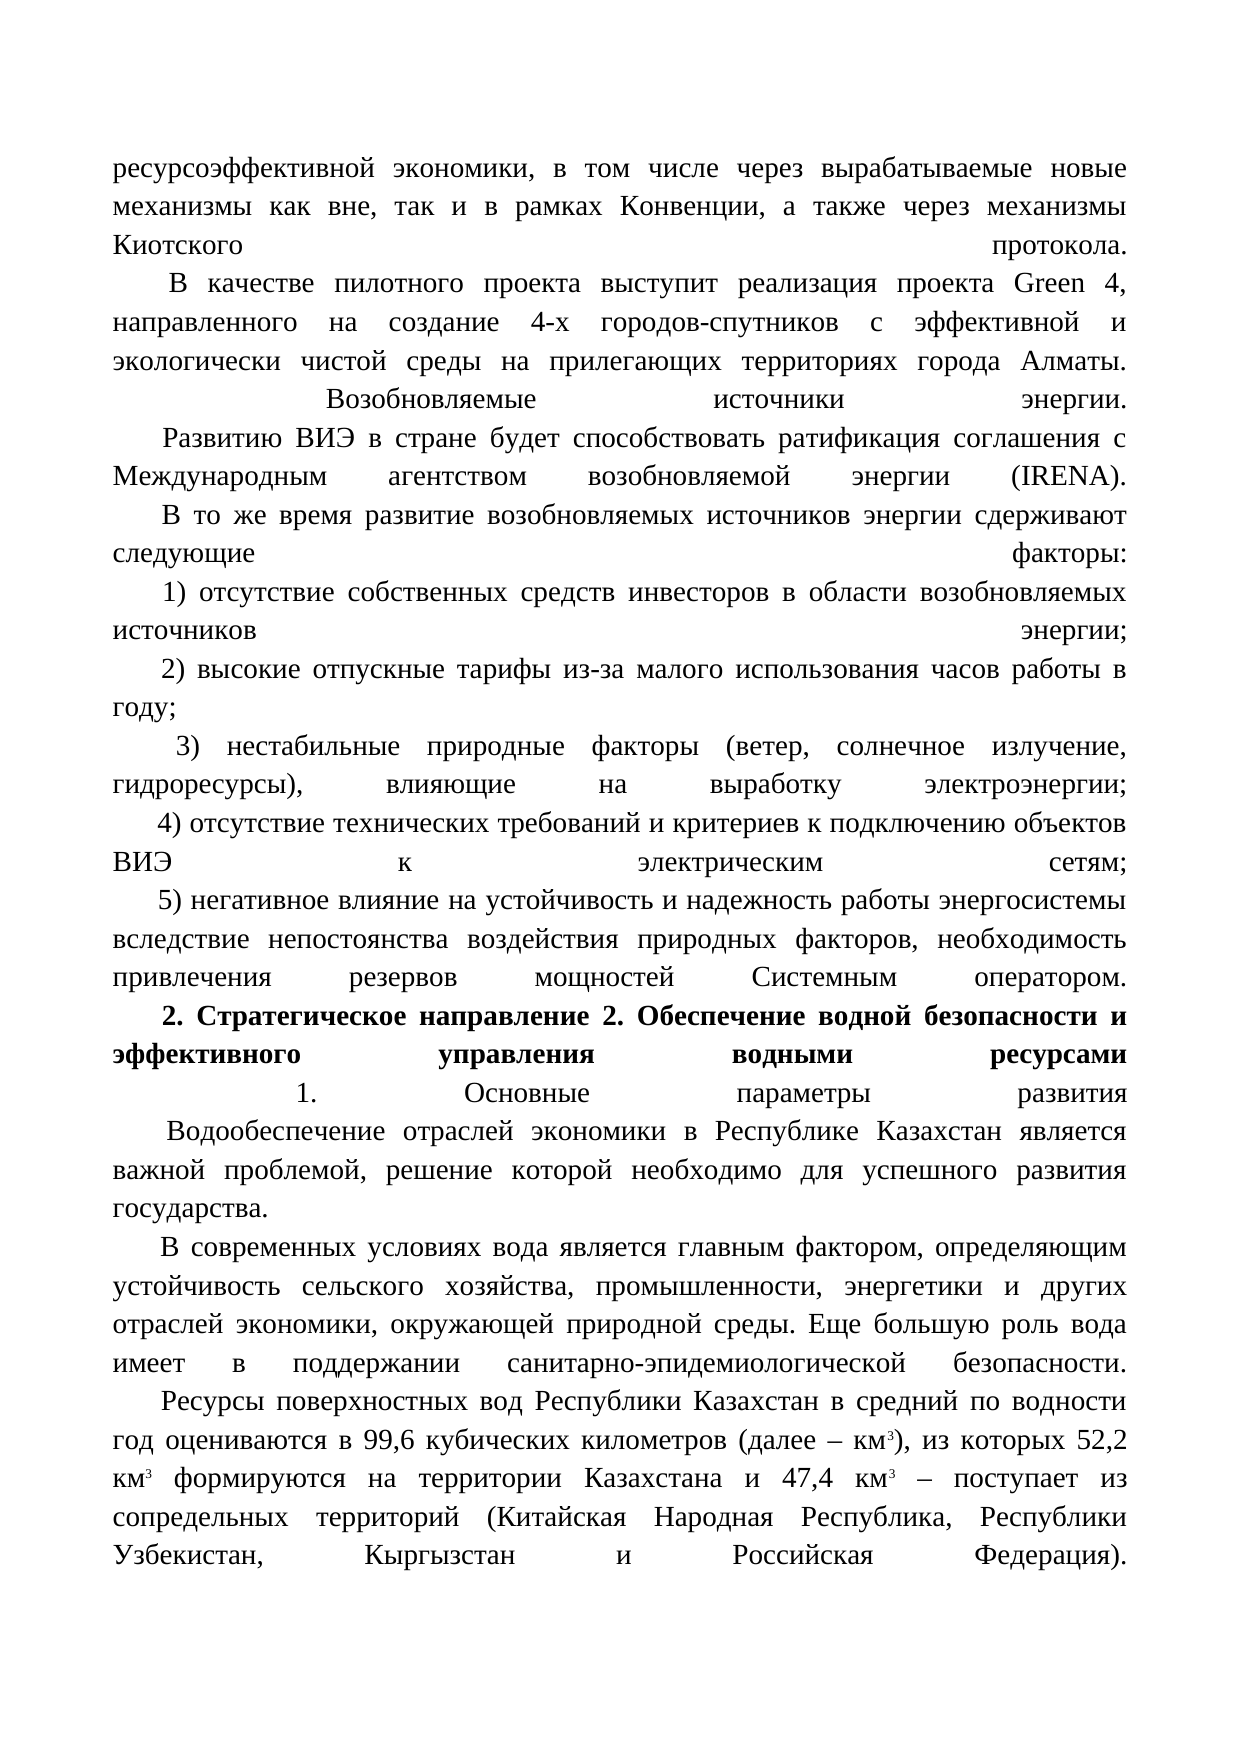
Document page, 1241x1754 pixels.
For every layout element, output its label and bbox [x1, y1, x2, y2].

text [112, 150, 1128, 1571]
